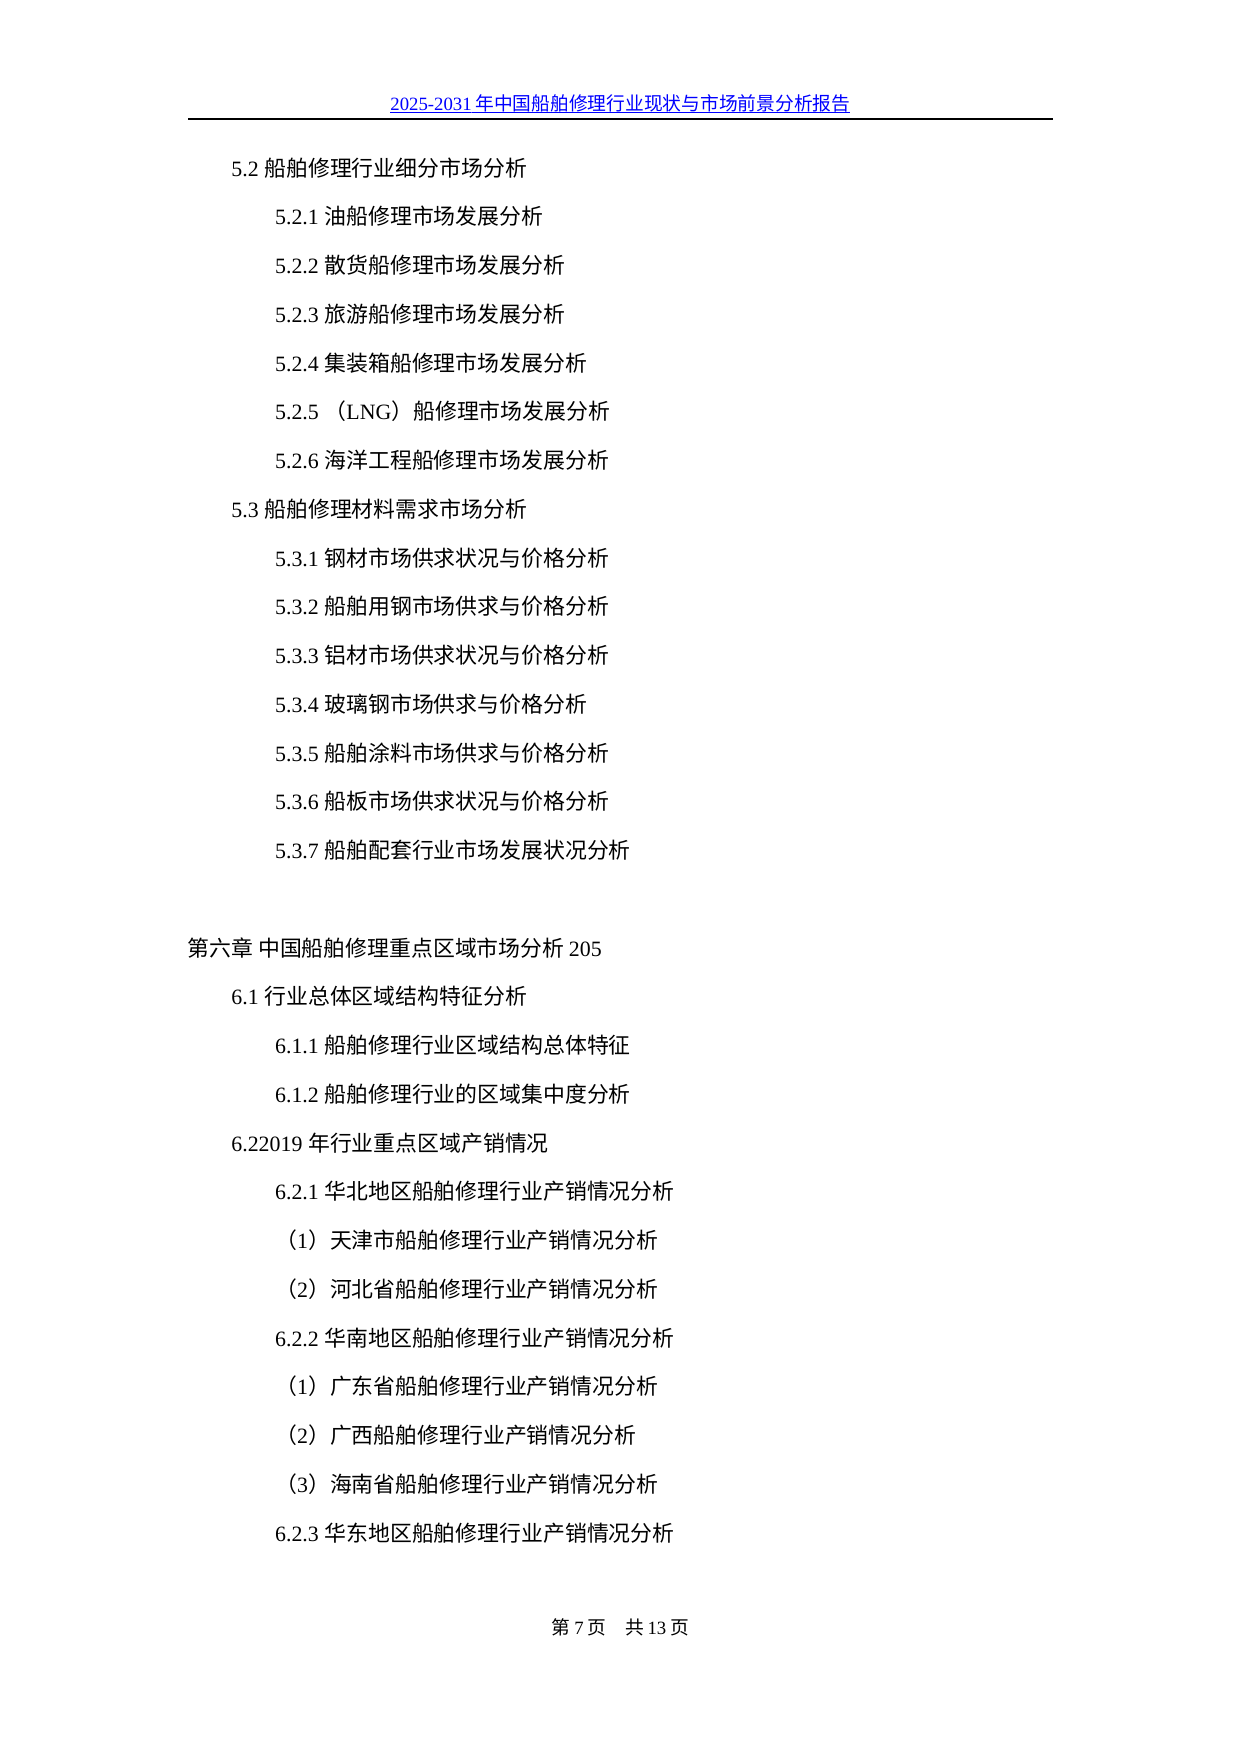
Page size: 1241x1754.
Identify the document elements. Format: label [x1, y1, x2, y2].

text [187, 150, 1053, 1548]
